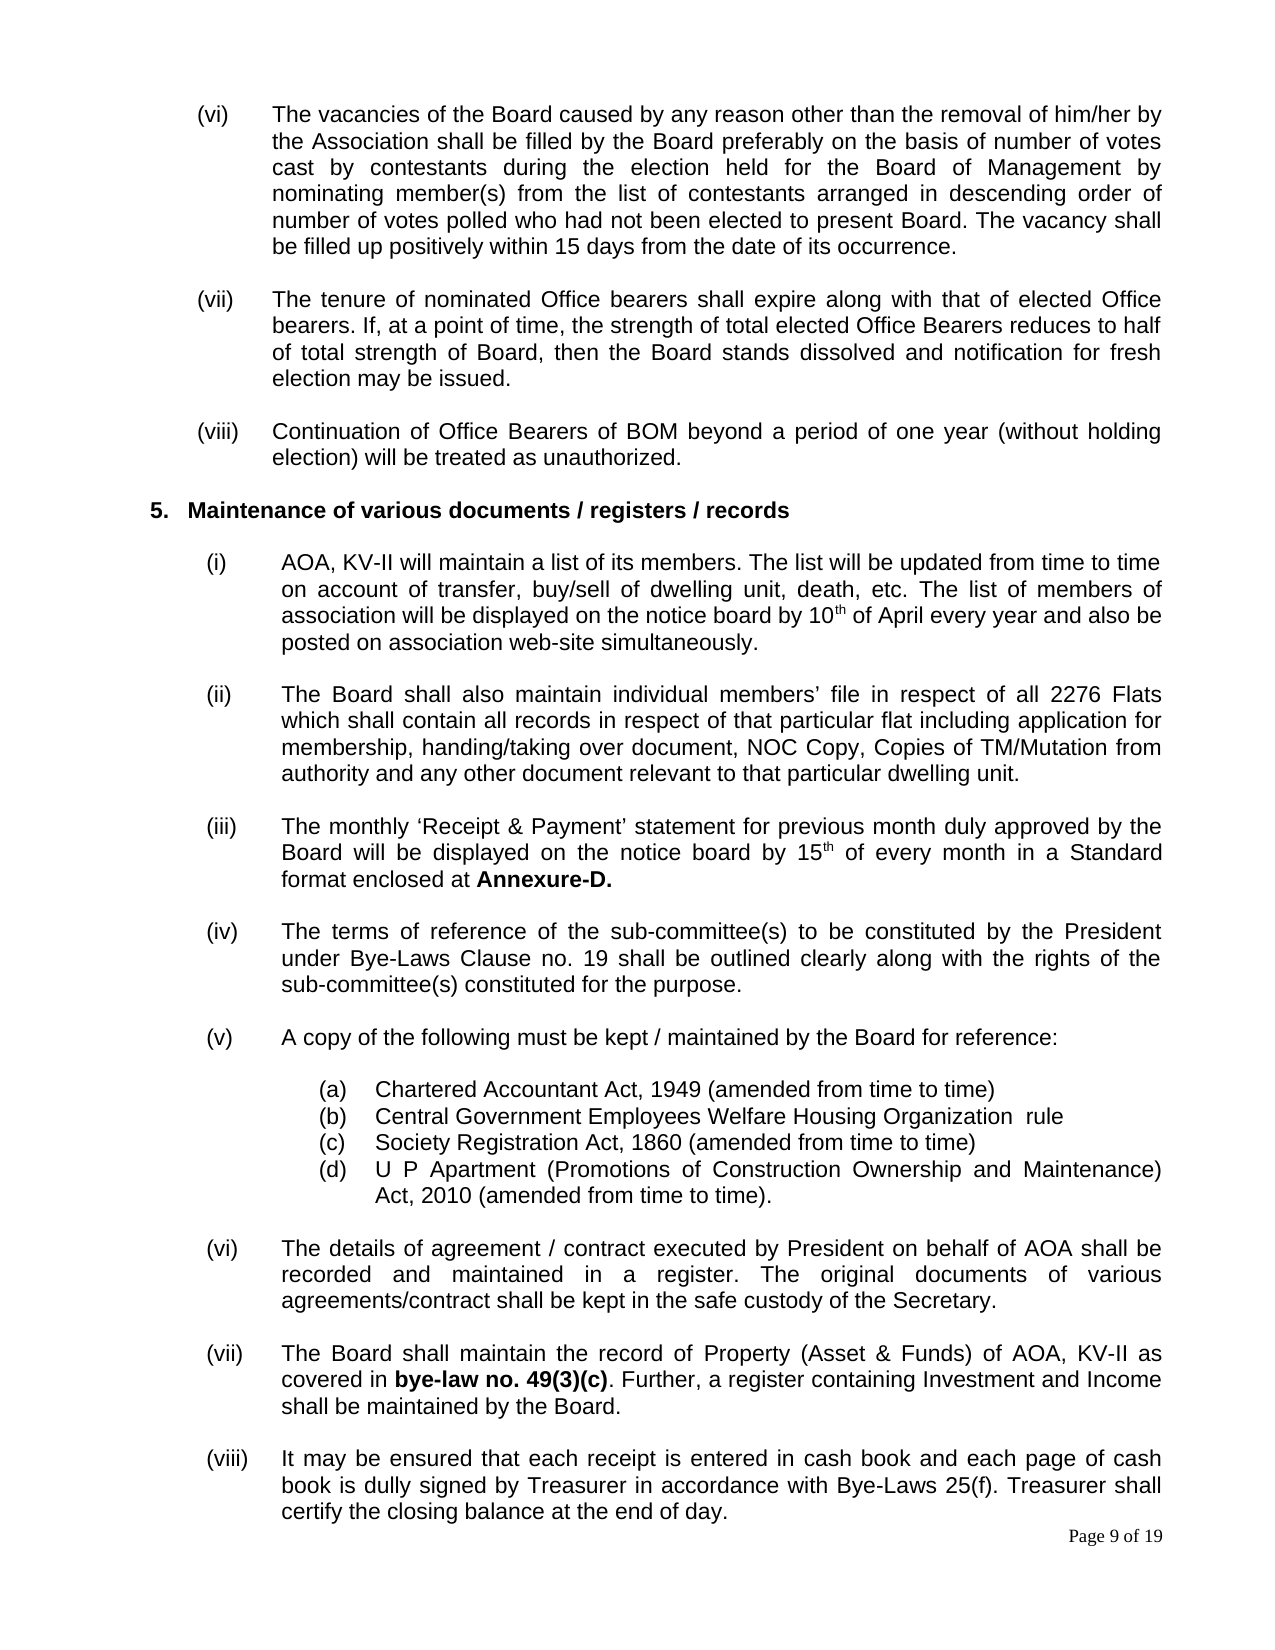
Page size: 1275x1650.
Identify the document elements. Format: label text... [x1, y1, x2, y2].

list The Board shall also maintain individual members’ file in respect of all 2276 Flats which shall contain all records in respect of that particular flat including application for membership, handing/taking over document, NOC Copy, Copies of TM/Mutation from authority and any other document relevant to that particular dwelling unit. [206, 681, 1162, 787]
list U P Apartment (Promotions of Construction Ownership and Maintenance) Act, 2010 (amended from time to time). [319, 1156, 1162, 1208]
list A copy of the following must be kept / maintained by the Board for reference: [206, 1024, 1162, 1050]
list The tenure of nominated Office bearers shall expire along with that of elected Office bearers. If, at a point of time, the strength of total elected Office Bearers reduces to half of total strength of Board, then the Board stands dissolved and notification for fresh election may be issued. [197, 286, 1162, 391]
list Society Registration Act, 1860 (amended from time to time) [319, 1129, 1162, 1156]
list Chartered Accountant Act, 1949 (amended from time to time) [319, 1076, 1162, 1103]
list AOA, KV-II will maintain a list of its members. The list will be updated from time to time on account of transfer, buy/sell of dwelling unit, death, etc. The list of members of association will be displayed on the notice board by 10th of April every year and also be posted on association web-site simultaneously. [206, 549, 1162, 655]
list It may be ensured that each receipt is entered in cash book and each page of cash book is dully signed by Treasurer in accordance with Bye-Laws 25(f). Treasurer shall certify the closing balance at the end of day. [206, 1445, 1162, 1524]
list Maintenance of various documents / registers / records [150, 497, 1162, 523]
list The terms of reference of the sub-committee(s) to be constituted by the President under Bye-Laws Clause no. 19 shall be outlined clearly along with the rights of the sub-committee(s) constituted for the purpose. [206, 918, 1162, 997]
list The vacancies of the Board caused by any reason other than the removal of him/her by the Association shall be filled by the Board preferably on the basis of number of votes cast by contestants during the election held for the Board of Management by nominating member(s) from the list of contestants arranged in descending order of number of votes polled who had not been elected to present Board. The vacancy shall be filled up positively within 15 days from the date of its occurrence. [197, 101, 1162, 259]
list The details of agreement / contract executed by President on behalf of AOA shall be recorded and maintained in a register. The original documents of various agreements/contract shall be kept in the safe custody of the Secretary. [206, 1234, 1162, 1314]
list Central Government Employees Welfare Housing Organization rule [319, 1103, 1162, 1129]
list Continuation of Office Bearers of BOM beyond a period of one year (without holding election) will be treated as unauthorized. [197, 418, 1162, 470]
list The monthly ‘Receipt & Payment’ statement for previous month duly approved by the Board will be displayed on the notice board by 15th of every month in a Standard format enclosed at Annexure-D. [206, 813, 1162, 892]
list The Board shall maintain the record of Property (Asset & Funds) of AOA, KV-II as covered in bye-law no. 49(3)(c). Further, a register containing Investment and Income shall be maintained by the Board. [206, 1340, 1162, 1419]
